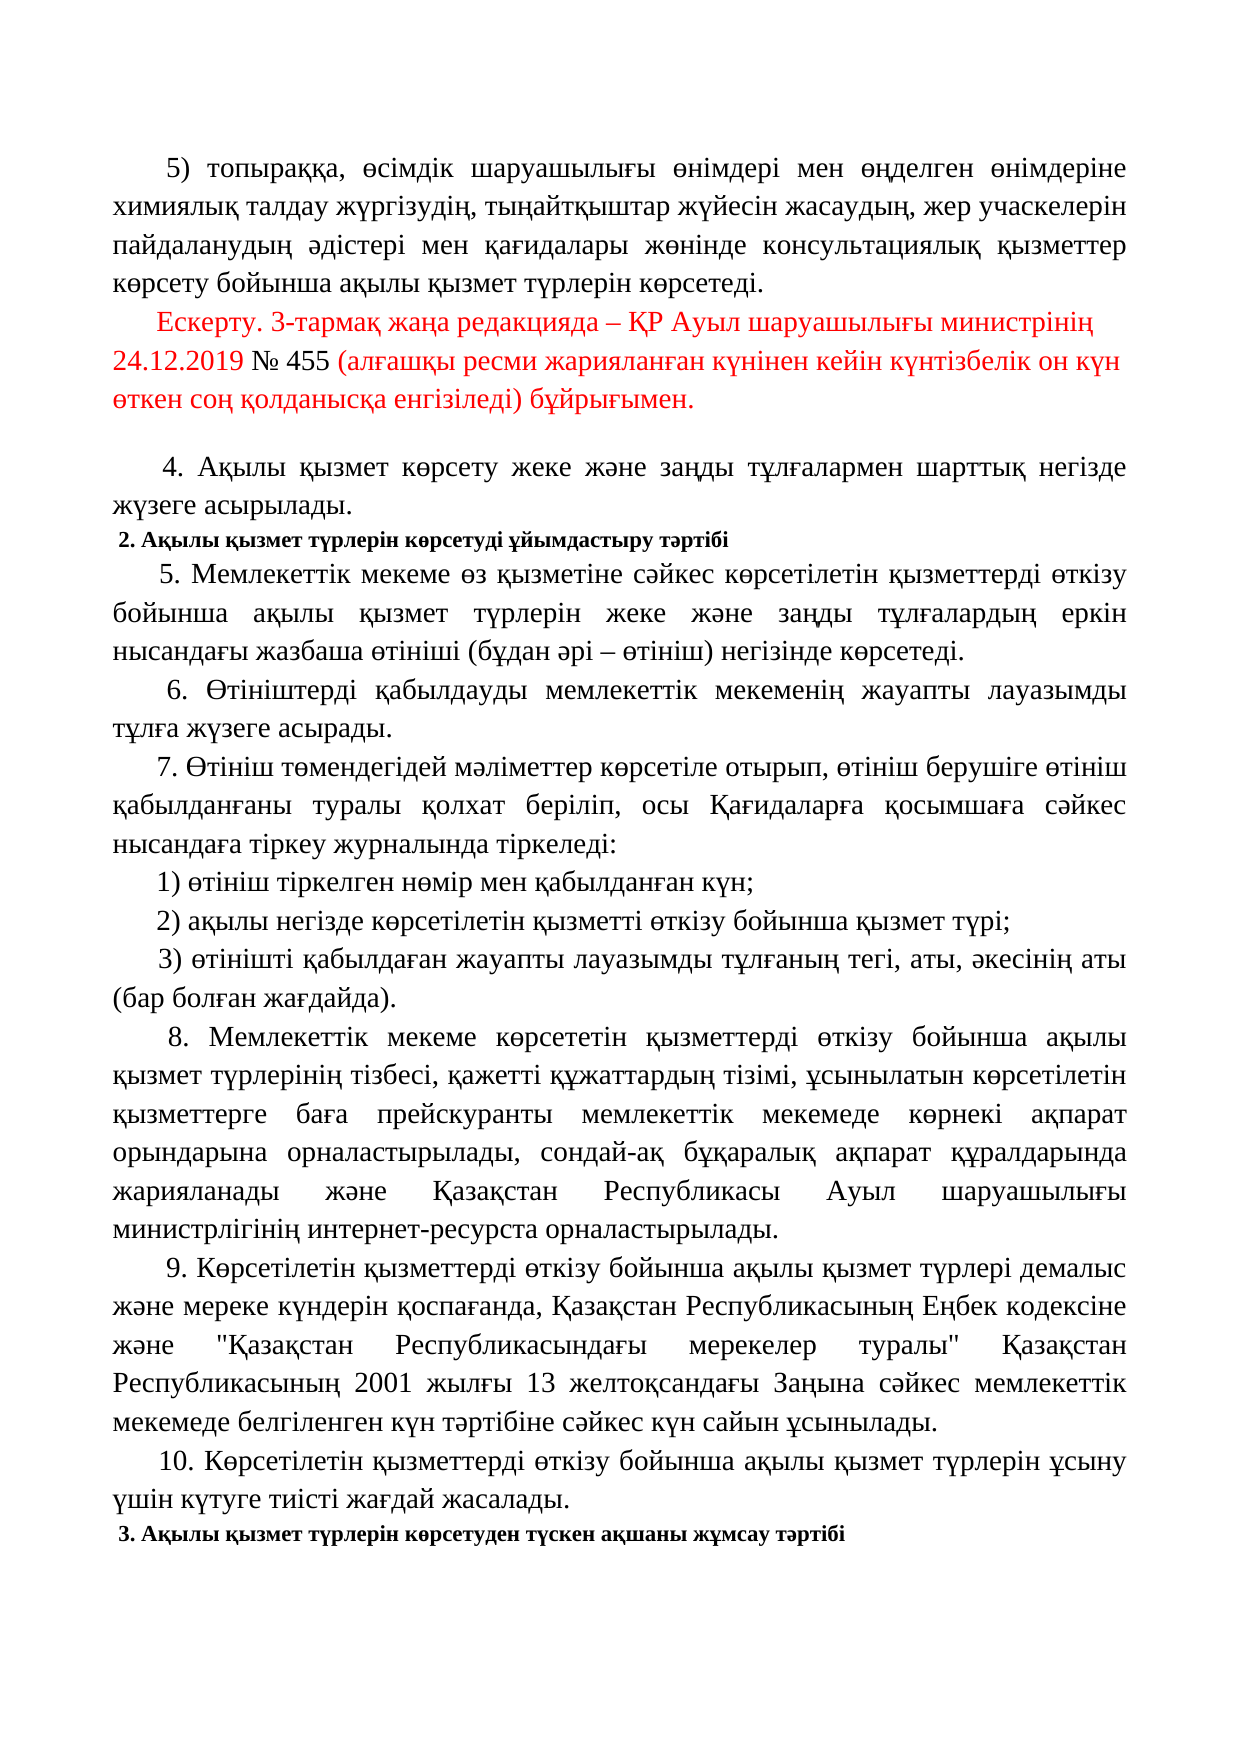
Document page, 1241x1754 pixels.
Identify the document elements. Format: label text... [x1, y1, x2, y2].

text 8. Мемлекеттiк мекеме көрсететiн қызметтердi өткiзу бойынша ақылы қызмет түрлерiнің тізбесі, қажеттi құжаттардың тiзiмi, ұсынылатын көрсетiлетiн қызметтерге баға прейскуранты мемлекеттiк мекемеде көрнекi ақпарат орындарына орналастырылады, сондай-ақ бұқаралық ақпарат құралдарында жарияланады және Қазақстан Республикасы Ауыл шаруашылығы министрлігінің интернет-ресурста орналастырылады. [112, 1019, 1128, 1245]
text 6. Өтiнiштердi қабылдауды мемлекеттiк мекеменiң жауапты лауазымды тұлға жүзеге асырады. [112, 672, 1128, 744]
text 9. Көрсетілетін қызметтерді өткізу бойынша ақылы қызмет түрлері демалыс және мереке күндерін қоспағанда, Қазақстан Республикасының Еңбек кодексіне және "Қазақстан Республикасындағы мерекелер туралы" Қазақстан Республикасының 2001 жылғы 13 желтоқсандағы Заңына сәйкес мемлекеттік мекемеде белгіленген күн тәртібіне сәйкес күн сайын ұсынылады. [112, 1250, 1128, 1438]
text Ескерту. 3-тармақ жаңа редакцияда – ҚР Ауыл шаруашылығы министрінің 24.12.2019 № 455 (алғашқы ресми жарияланған күнінен кейін күнтізбелік он күн өткен соң қолданысқа енгізіледі) бұйрығымен. [112, 304, 1128, 445]
text 2. Ақылы қызмет түрлерін көрсетуді ұйымдастыру тәртібі [112, 526, 1128, 552]
text 5. Мемлекеттік мекеме өз қызметіне сәйкес көрсетілетін қызметтерді өткізу бойынша ақылы қызмет түрлерін жеке және заңды тұлғалардың еркін нысандағы жазбаша өтініші (бұдан әрі – өтініш) негізінде көрсетеді. [112, 556, 1128, 667]
text 7. Өтiнiш төмендегiдей мәлiметтер көрсетiле отырып, өтiнiш берушiге өтініш қабылданғаны туралы қолхат берiлiп, осы Қағидаларға қосымшаға сәйкес нысандаға тiркеу журналында тiркеледi: [112, 749, 1128, 859]
text 3) өтiнiштi қабылдаған жауапты лауазымды тұлғаның тегi, аты, әкесiнiң аты (бар болған жағдайда). [112, 942, 1128, 1014]
text 1) өтiнiш тiркелген нөмiр мен қабылданған күн; [112, 864, 1128, 898]
text 3. Ақылы қызмет түрлерiн көрсетуден түскен ақшаны жұмсау тәртібі [112, 1520, 1128, 1546]
text 10. Көрсетілетін қызметтерді өткізу бойынша ақылы қызмет түрлерін ұсыну үшін күтуге тиісті жағдай жасалады. [112, 1443, 1128, 1515]
text 4. Ақылы қызмет көpceту жеке және заңды тұлғалармен шарттық негiзде жүзеге асырылады. [112, 449, 1128, 521]
text 5) топыраққа, өсімдік шаруашылығы өнімдері мен өңделген өнімдеріне химиялық талдау жүргізудің, тыңайтқыштар жүйесін жасаудың, жер учаскелерін пайдаланудың әдістері мен қағидалары жөнінде консультациялық қызметтер көрсету бойынша ақылы қызмет түрлерін көрсетеді. [112, 150, 1128, 299]
text 2) ақылы негiзде көрсетiлетiн қызметтi өткiзу бойынша қызмет түрi; [112, 903, 1128, 937]
